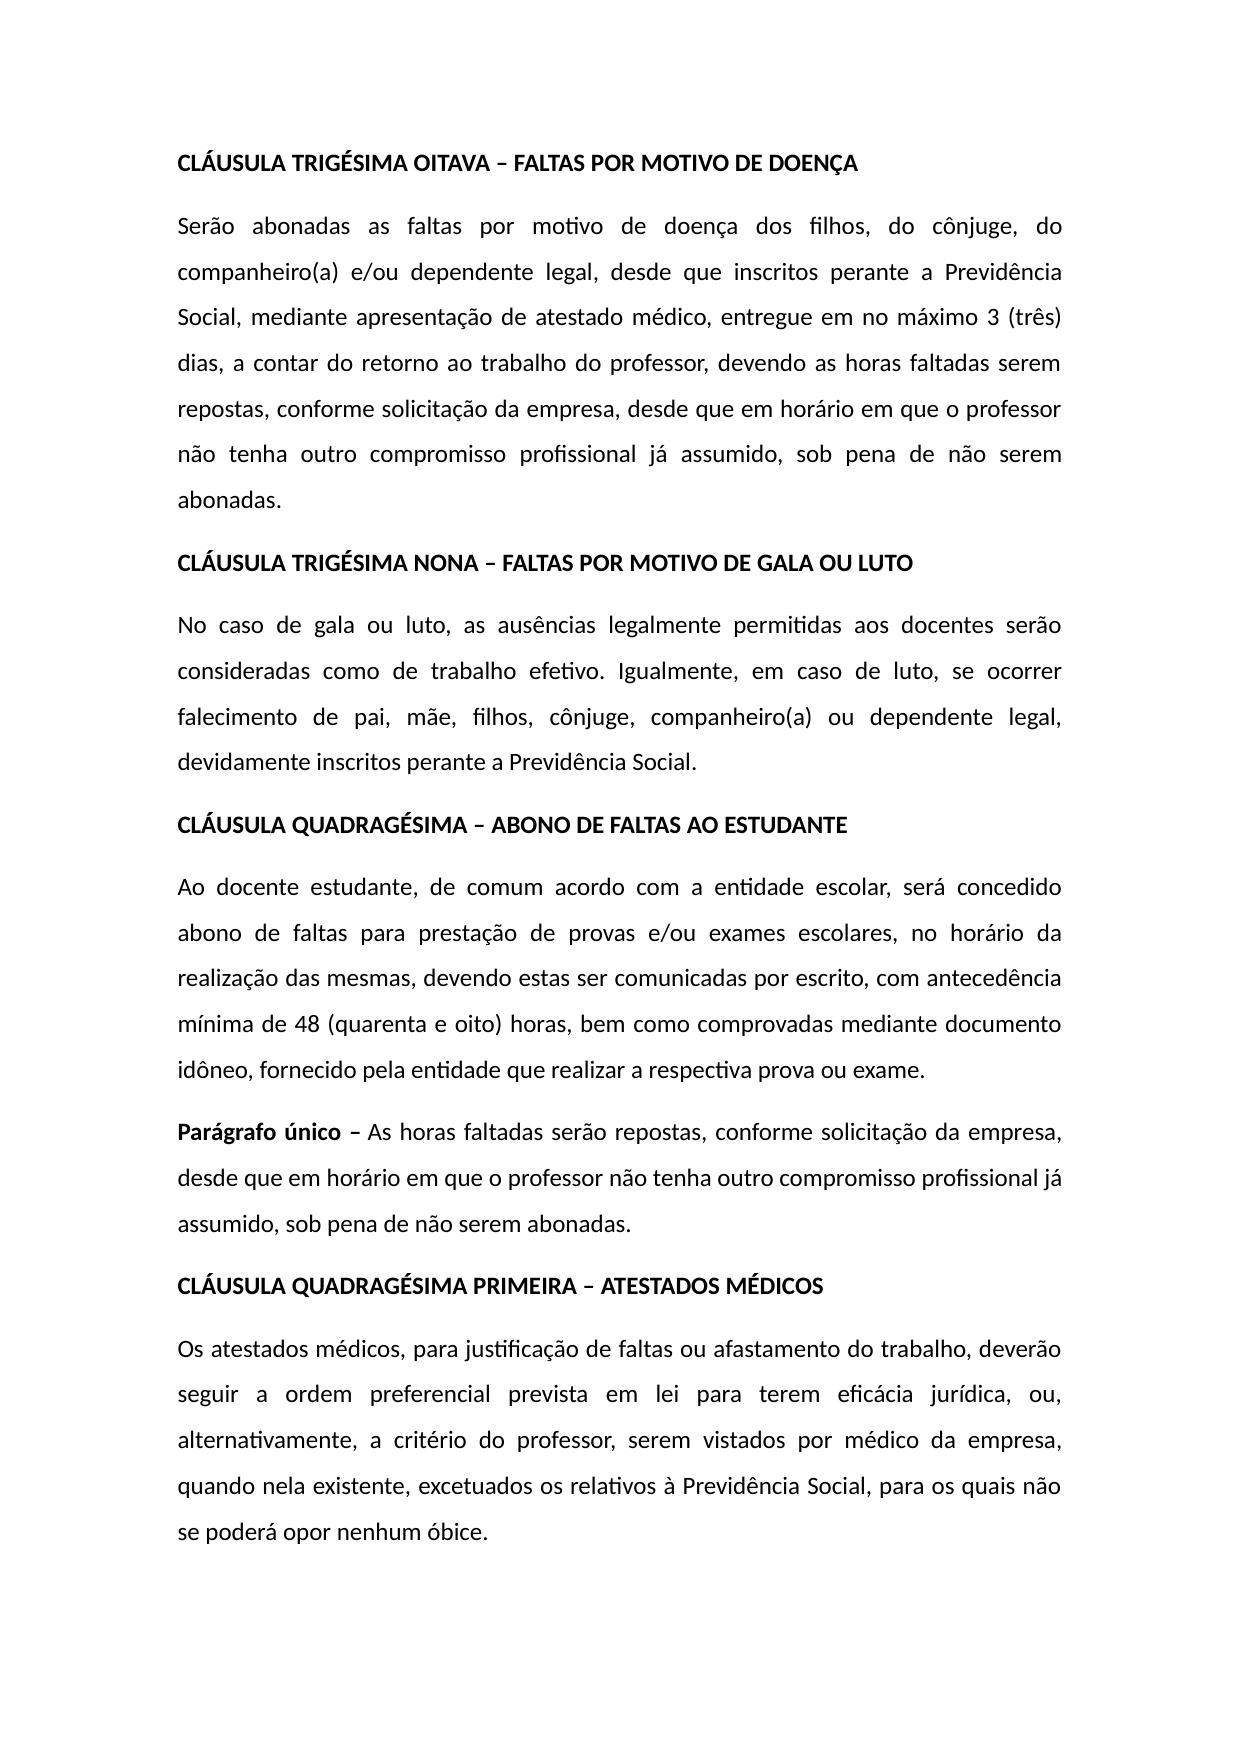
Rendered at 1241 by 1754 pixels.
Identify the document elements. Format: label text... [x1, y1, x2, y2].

text Ao docente estudante, de comum acordo com a entidade escolar, será concedido abono de faltas para prestação de provas e/ou exames escolares, no horário da realização das mesmas, devendo estas ser comunicadas por escrito, com antecedência mínima de 48 (quarenta e oito) horas, bem como comprovadas mediante documento idôneo, fornecido pela entidade que realizar a respectiva prova ou exame. [177, 871, 1063, 1084]
text Os atestados médicos, para justificação de faltas ou afastamento do trabalho, deverão seguir a ordem preferencial prevista em lei para terem eficácia jurídica, ou, alternativamente, a critério do professor, serem vistados por médico da empresa, quando nela existente, excetuados os relativos à Previdência Social, para os quais não se poderá opor nenhum óbice. [177, 1333, 1063, 1546]
text CLÁUSULA QUADRAGÉSIMA – ABONO DE FALTAS AO ESTUDANTE [177, 809, 1063, 839]
text CLÁUSULA TRIGÉSIMA NONA – FALTAS POR MOTIVO DE GALA OU LUTO [177, 547, 1063, 577]
text CLÁUSULA QUADRAGÉSIMA PRIMEIRA – ATESTADOS MÉDICOS [177, 1270, 1063, 1301]
text Parágrafo único – As horas faltadas serão repostas, conforme solicitação da empresa, desde que em horário em que o professor não tenha outro compromisso profissional já assumido, sob pena de não serem abonadas. [177, 1116, 1063, 1238]
text No caso de gala ou luto, as ausências legalmente permitidas aos docentes serão consideradas como de trabalho efetivo. Igualmente, em caso de luto, se ocorrer falecimento de pai, mãe, filhos, cônjuge, companheiro(a) ou dependente legal, devidamente inscritos perante a Previdência Social. [177, 609, 1063, 777]
text Serão abonadas as faltas por motivo de doença dos filhos, do cônjuge, do companheiro(a) e/ou dependente legal, desde que inscritos perante a Previdência Social, mediante apresentação de atestado médico, entregue em no máximo 3 (três) dias, a contar do retorno ao trabalho do professor, devendo as horas faltadas serem repostas, conforme solicitação da empresa, desde que em horário em que o professor não tenha outro compromisso profissional já assumido, sob pena de não serem abonadas. [177, 210, 1063, 515]
text CLÁUSULA TRIGÉSIMA OITAVA – FALTAS POR MOTIVO DE DOENÇA [177, 148, 1063, 178]
